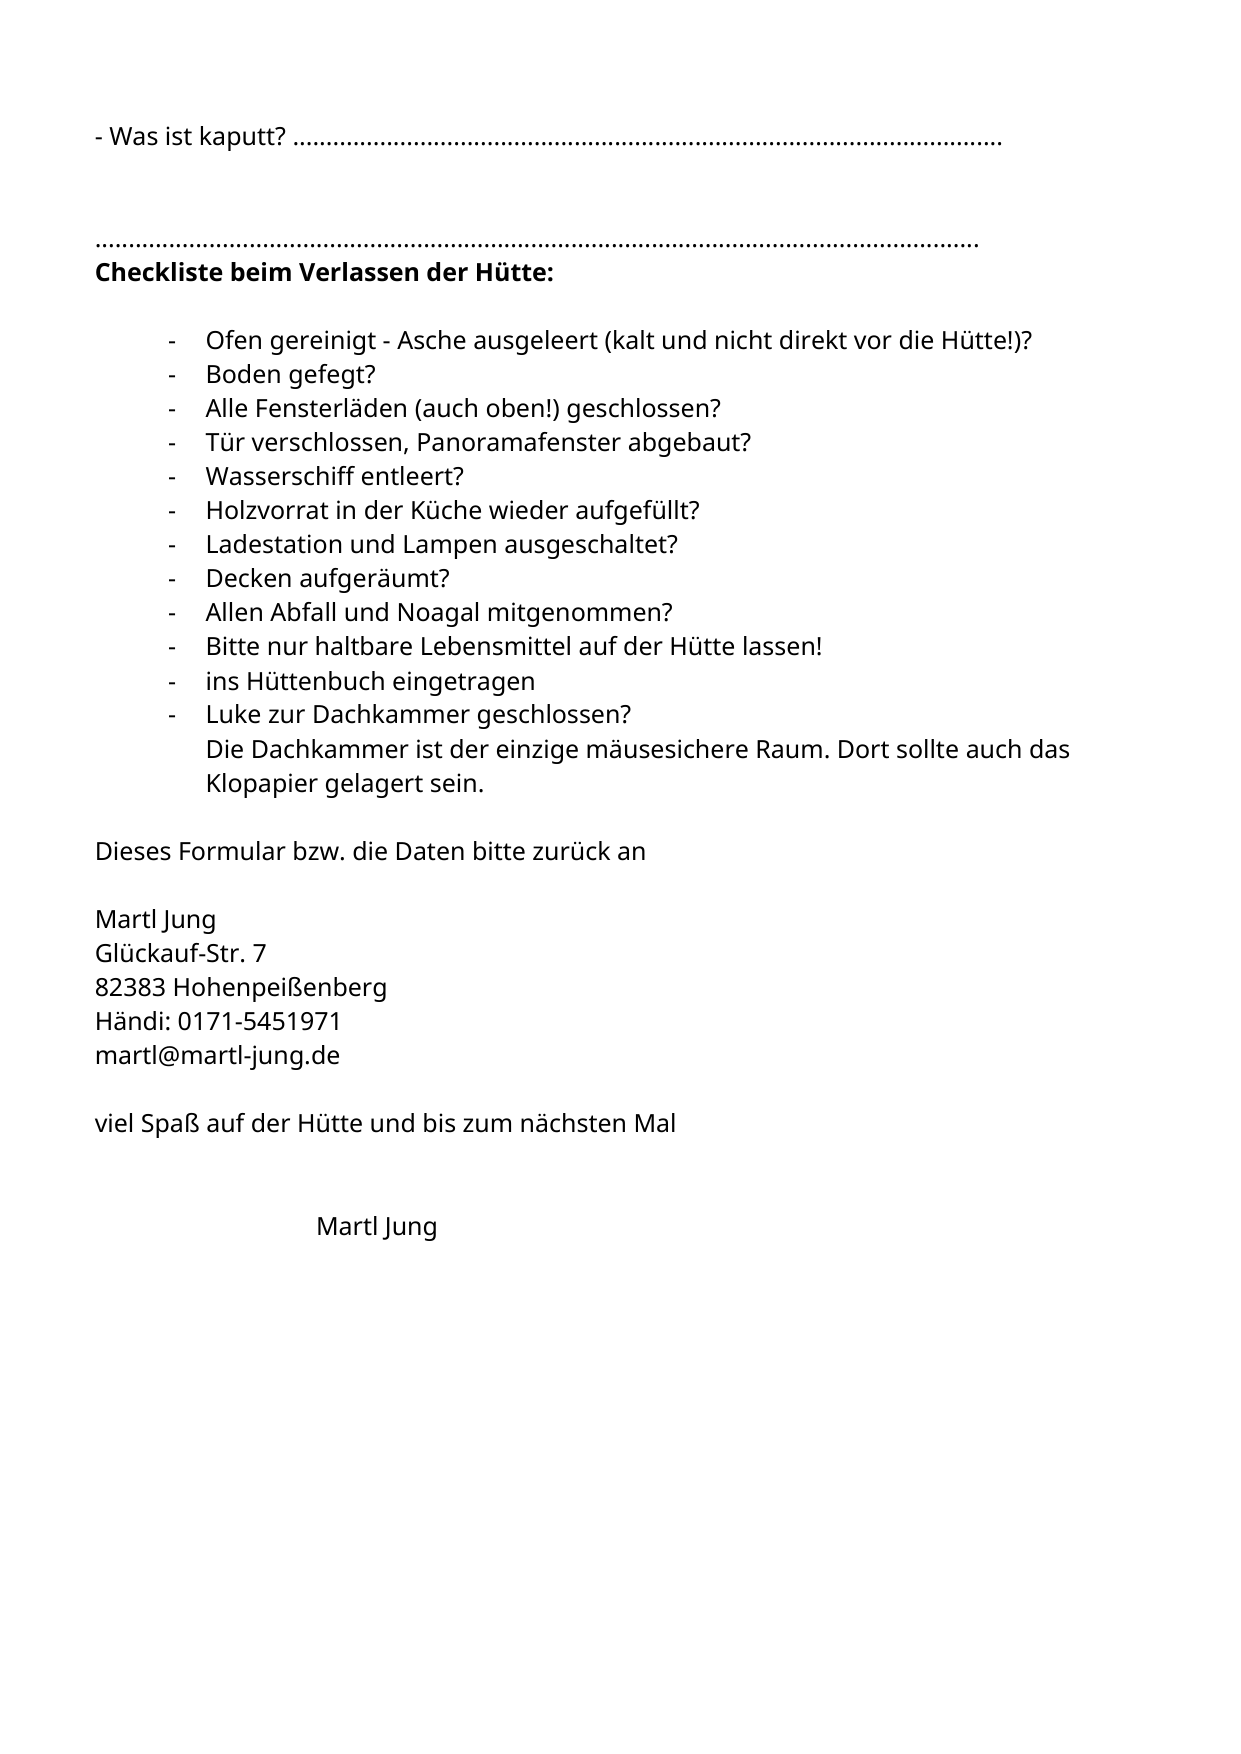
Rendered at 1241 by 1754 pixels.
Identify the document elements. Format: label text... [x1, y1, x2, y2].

list Wasserschiff entleert? [168, 459, 1146, 493]
list Boden gefegt? [168, 357, 1146, 391]
text viel Spaß auf der Hütte und bis zum nächsten Mal [94, 1106, 1146, 1140]
text Dieses Formular bzw. die Daten bitte zurück an [94, 833, 1146, 867]
list Tür verschlossen, Panoramafenster abgebaut? [168, 425, 1146, 459]
text Händi: 0171-5451971 [94, 1004, 1146, 1038]
list Holzvorrat in der Küche wieder aufgefüllt? [168, 493, 1146, 527]
list Ofen gereinigt - Asche ausgeleert (kalt und nicht direkt vor die Hütte!)? [168, 322, 1146, 357]
text 82383 Hohenpeißenberg [94, 970, 1146, 1004]
text - Was ist kaputt? .......................................................................................................... [94, 118, 1146, 152]
list Luke zur Dachkammer geschlossen? [168, 697, 1146, 731]
text Martl Jung [94, 1208, 1146, 1242]
list ins Hüttenbuch eingetragen [168, 663, 1146, 697]
list Decken aufgeräumt? [168, 561, 1146, 595]
text Glückauf-Str. 7 [94, 936, 1146, 970]
list Ladestation und Lampen ausgeschaltet? [168, 527, 1146, 561]
text Martl Jung [94, 902, 1146, 936]
text martl@martl-jung.de [94, 1038, 1146, 1072]
list Bitte nur haltbare Lebensmittel auf der Hütte lassen! [168, 629, 1146, 663]
text Die Dachkammer ist der einzige mäusesichere Raum. Dort sollte auch das Klopapier gelagert sein. [205, 731, 1146, 799]
text Checkliste beim Verlassen der Hütte: [94, 254, 1146, 288]
list Alle Fensterläden (auch oben!) geschlossen? [168, 391, 1146, 425]
list Allen Abfall und Noagal mitgenommen? [168, 595, 1146, 629]
text .................................................................................................................................... [94, 220, 1146, 254]
